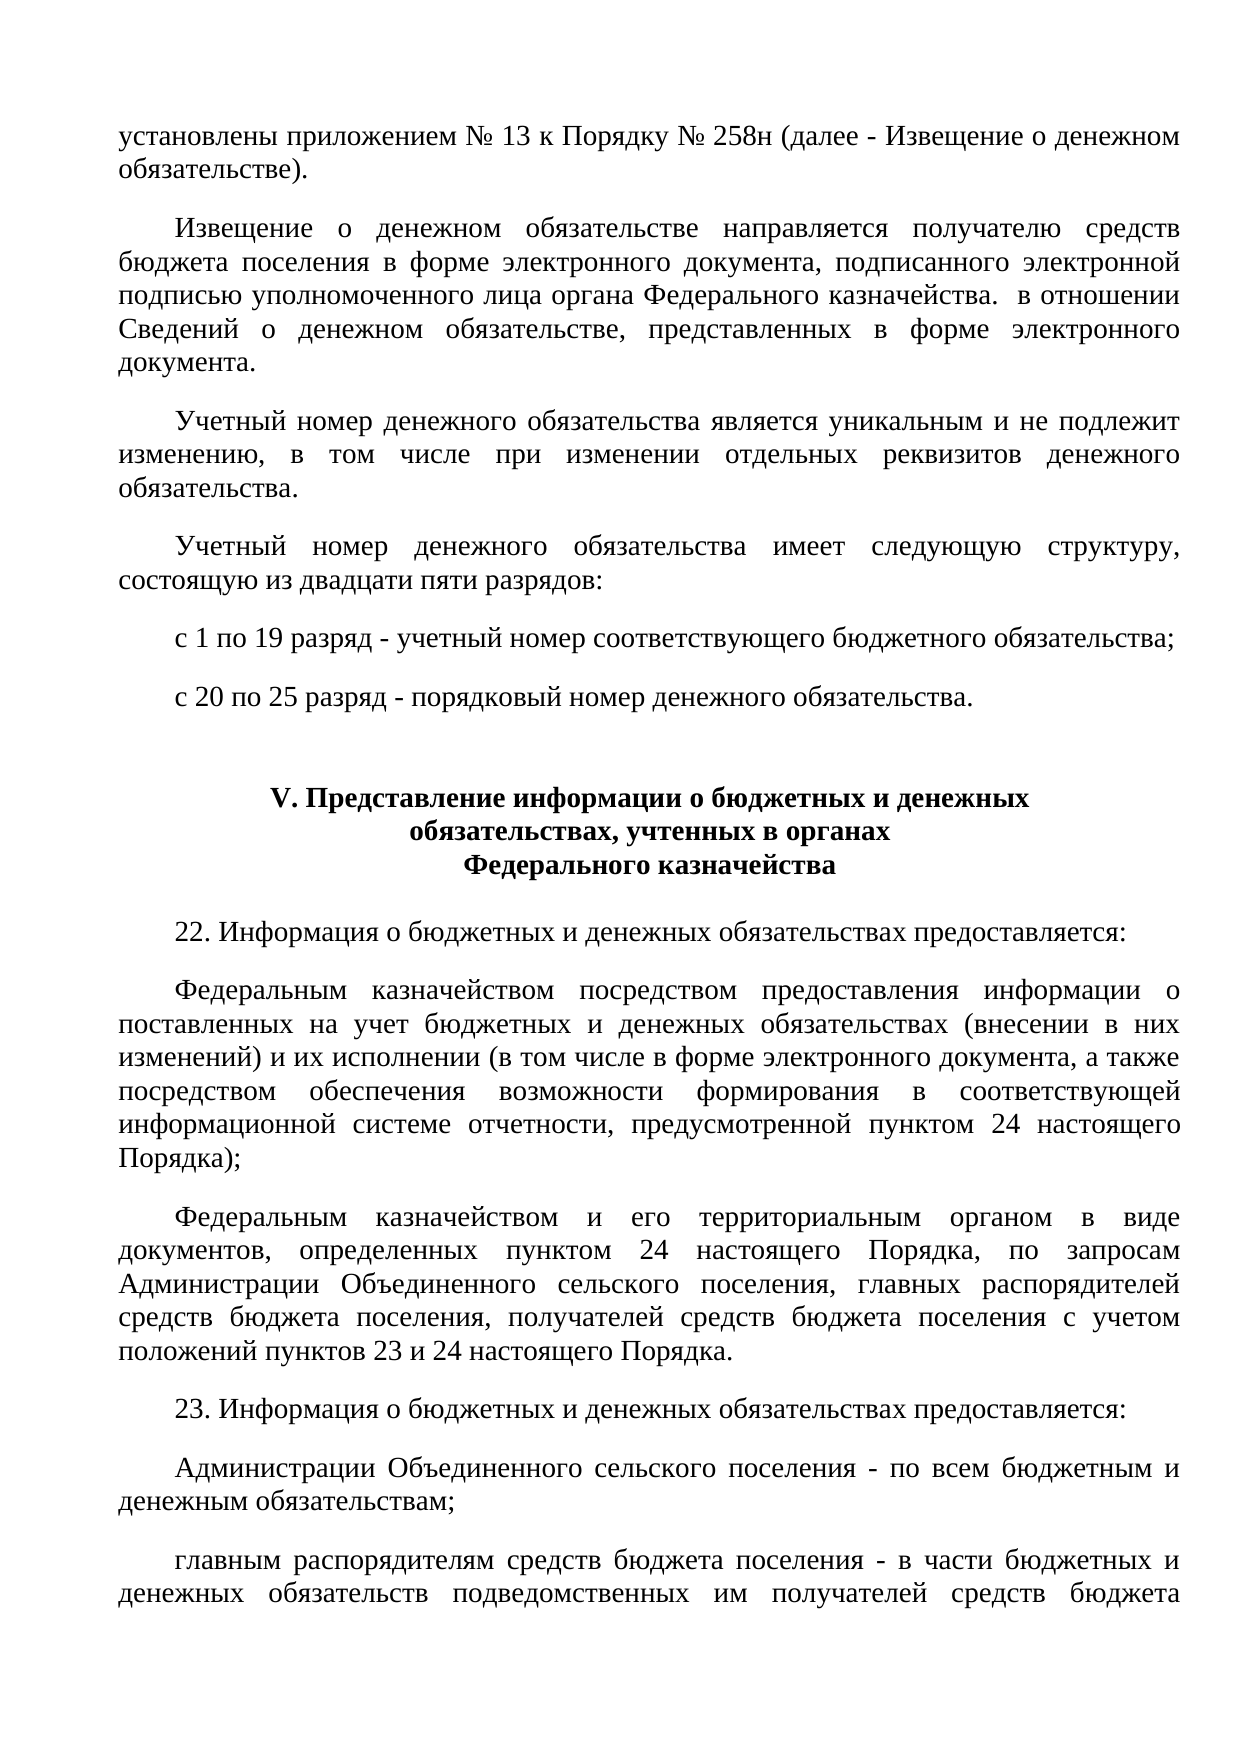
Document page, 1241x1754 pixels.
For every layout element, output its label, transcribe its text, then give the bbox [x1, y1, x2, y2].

text Учетный номер денежного обязательства является уникальным и не подлежит изменению, в том числе при изменении отдельных реквизитов денежного обязательства. [118, 403, 1181, 503]
text Администрации Объединенного сельского поселения - по всем бюджетным и денежным обязательствам; [118, 1450, 1181, 1517]
text 22. Информация о бюджетных и денежных обязательствах предоставляется: [118, 914, 1181, 947]
text с 1 по 19 разряд - учетный номер соответствующего бюджетного обязательства; [118, 621, 1181, 654]
text 23. Информация о бюджетных и денежных обязательствах предоставляется: [118, 1391, 1181, 1425]
text Учетный номер денежного обязательства имеет следующую структуру, состоящую из двадцати пяти разрядов: [118, 528, 1181, 596]
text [118, 1542, 1181, 1609]
title Федерального казначейства [118, 847, 1181, 880]
text Федеральным казначейством и его территориальным органом в виде документов, определенных пунктом 24 настоящего Порядка, по запросам Администрации Объединенного сельского поселения, главных распорядителей средств бюджета поселения, получателей средств бюджета поселения с учетом положений пунктов 23 и 24 настоящего Порядка. [118, 1199, 1181, 1366]
text с 20 по 25 разряд - порядковый номер денежного обязательства. [118, 679, 1181, 713]
title обязательствах, учтенных в органах [118, 813, 1181, 847]
title V. Представление информации о бюджетных и денежных [118, 780, 1181, 813]
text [118, 118, 1181, 185]
text Федеральным казначейством посредством предоставления информации о поставленных на учет бюджетных и денежных обязательствах (внесении в них изменений) и их исполнении (в том числе в форме электронного документа, а также посредством обеспечения возможности формирования в соответствующей информационной системе отчетности, предусмотренной пунктом 24 настоящего Порядка); [118, 972, 1181, 1174]
text Извещение о денежном обязательстве направляется получателю средств бюджета поселения в форме электронного документа, подписанного электронной подписью уполномоченного лица органа Федерального казначейства. в отношении Сведений о денежном обязательстве, представленных в форме электронного документа. [118, 210, 1181, 378]
